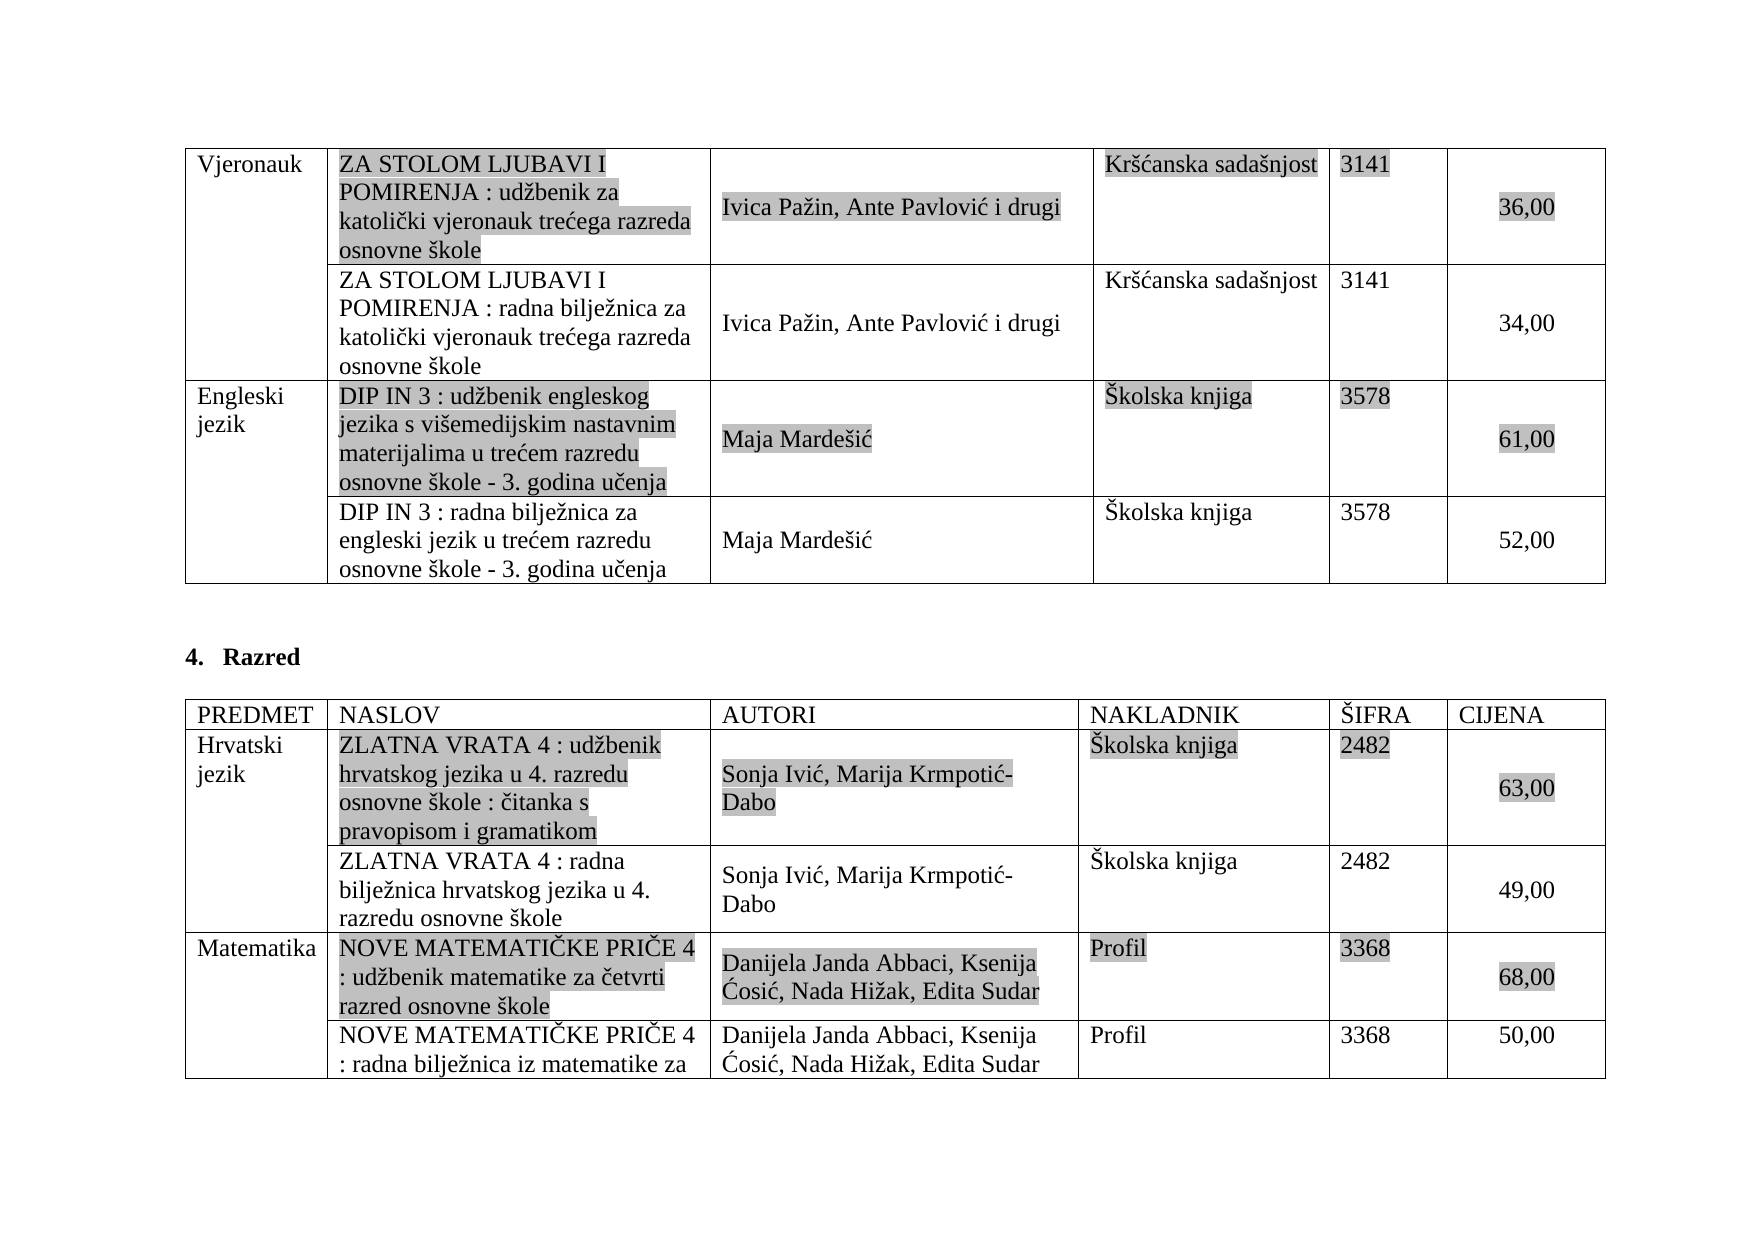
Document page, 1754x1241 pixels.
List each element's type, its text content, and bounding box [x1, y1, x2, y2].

table_cell Školska knjiga [1094, 381, 1329, 496]
table_cell ZA STOLOM LJUBAVI I POMIRENJA : radna bilježnica za katolički vjeronauk trećega razreda osnovne škole [328, 265, 710, 380]
table_header ŠIFRA [1330, 700, 1447, 729]
table_cell 3578 [1330, 497, 1447, 583]
table_header NAKLADNIK [1079, 700, 1329, 729]
table_cell Profil [1079, 933, 1329, 1019]
table_cell Kršćanska sadašnjost [1094, 265, 1329, 380]
table_cell DIP IN 3 : udžbenik engleskog jezika s višemedijskim nastavnim materijalima u trećem razredu osnovne škole - 3. godina učenja [328, 381, 710, 496]
table_cell 36,00 [1448, 149, 1605, 264]
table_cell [711, 1021, 1078, 1078]
table_cell 63,00 [1448, 730, 1605, 845]
table_cell NOVE MATEMATIČKE PRIČE 4 : udžbenik matematike za četvrti razred osnovne škole [550, 933, 710, 1019]
table_cell 50,00 [1448, 1021, 1605, 1078]
table_cell Maja Mardešić [711, 381, 1093, 496]
table_cell Kršćanska sadašnjost [1094, 149, 1329, 264]
table_cell Hrvatski jezik [186, 730, 327, 932]
table_cell Školska knjiga [1079, 730, 1329, 845]
table_cell Matematika [186, 933, 327, 1078]
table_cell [328, 1021, 710, 1078]
table_cell 61,00 [1448, 381, 1605, 496]
table_cell 3368 [1330, 1021, 1447, 1078]
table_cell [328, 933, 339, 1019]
table_cell Sonja Ivić, Marija Krmpotić-Dabo [711, 730, 1078, 845]
table_cell 3141 [1330, 265, 1447, 380]
table_header AUTORI [711, 700, 1078, 729]
table_cell ZLATNA VRATA 4 : udžbenik hrvatskog jezika u 4. razredu osnovne škole : čitanka s pravopisom i gramatikom [328, 730, 710, 845]
table_cell Maja Mardešić [711, 497, 1093, 583]
table_cell 68,00 [1448, 933, 1605, 1019]
table_cell 3368 [1330, 933, 1447, 1019]
table_cell 2482 [1330, 846, 1447, 932]
table_cell ZA STOLOM LJUBAVI I POMIRENJA : udžbenik za katolički vjeronauk trećega razreda osnovne škole [328, 149, 710, 264]
table_cell 49,00 [1448, 846, 1605, 932]
table_header NASLOV [328, 700, 710, 729]
table_cell 34,00 [1448, 265, 1605, 380]
table_cell Profil [1079, 1021, 1329, 1078]
table_cell Danijela Janda Abbaci, Ksenija Ćosić, Nada Hižak, Edita Sudar [711, 933, 1078, 1019]
table_cell 3578 [1330, 381, 1447, 496]
table_cell Školska knjiga [1094, 497, 1329, 583]
table_cell Vjeronauk [186, 149, 327, 380]
table_header CIJENA [1448, 700, 1605, 729]
table_header PREDMET [186, 700, 327, 729]
table_cell 2482 [1330, 730, 1447, 845]
table_cell DIP IN 3 : radna bilježnica za engleski jezik u trećem razredu osnovne škole - 3. godina učenja [328, 497, 710, 583]
table_cell Ivica Pažin, Ante Pavlović i drugi [711, 149, 1093, 264]
table_cell Ivica Pažin, Ante Pavlović i drugi [711, 265, 1093, 380]
list Razred [185, 642, 1606, 670]
table_cell ZLATNA VRATA 4 : radna bilježnica hrvatskog jezika u 4. razredu osnovne škole [328, 846, 710, 932]
table_cell Engleski jezik [186, 381, 327, 583]
table_cell Sonja Ivić, Marija Krmpotić-Dabo [711, 846, 1078, 932]
table_cell 3141 [1330, 149, 1447, 264]
table_cell Školska knjiga [1079, 846, 1329, 932]
table_cell 52,00 [1448, 497, 1605, 583]
